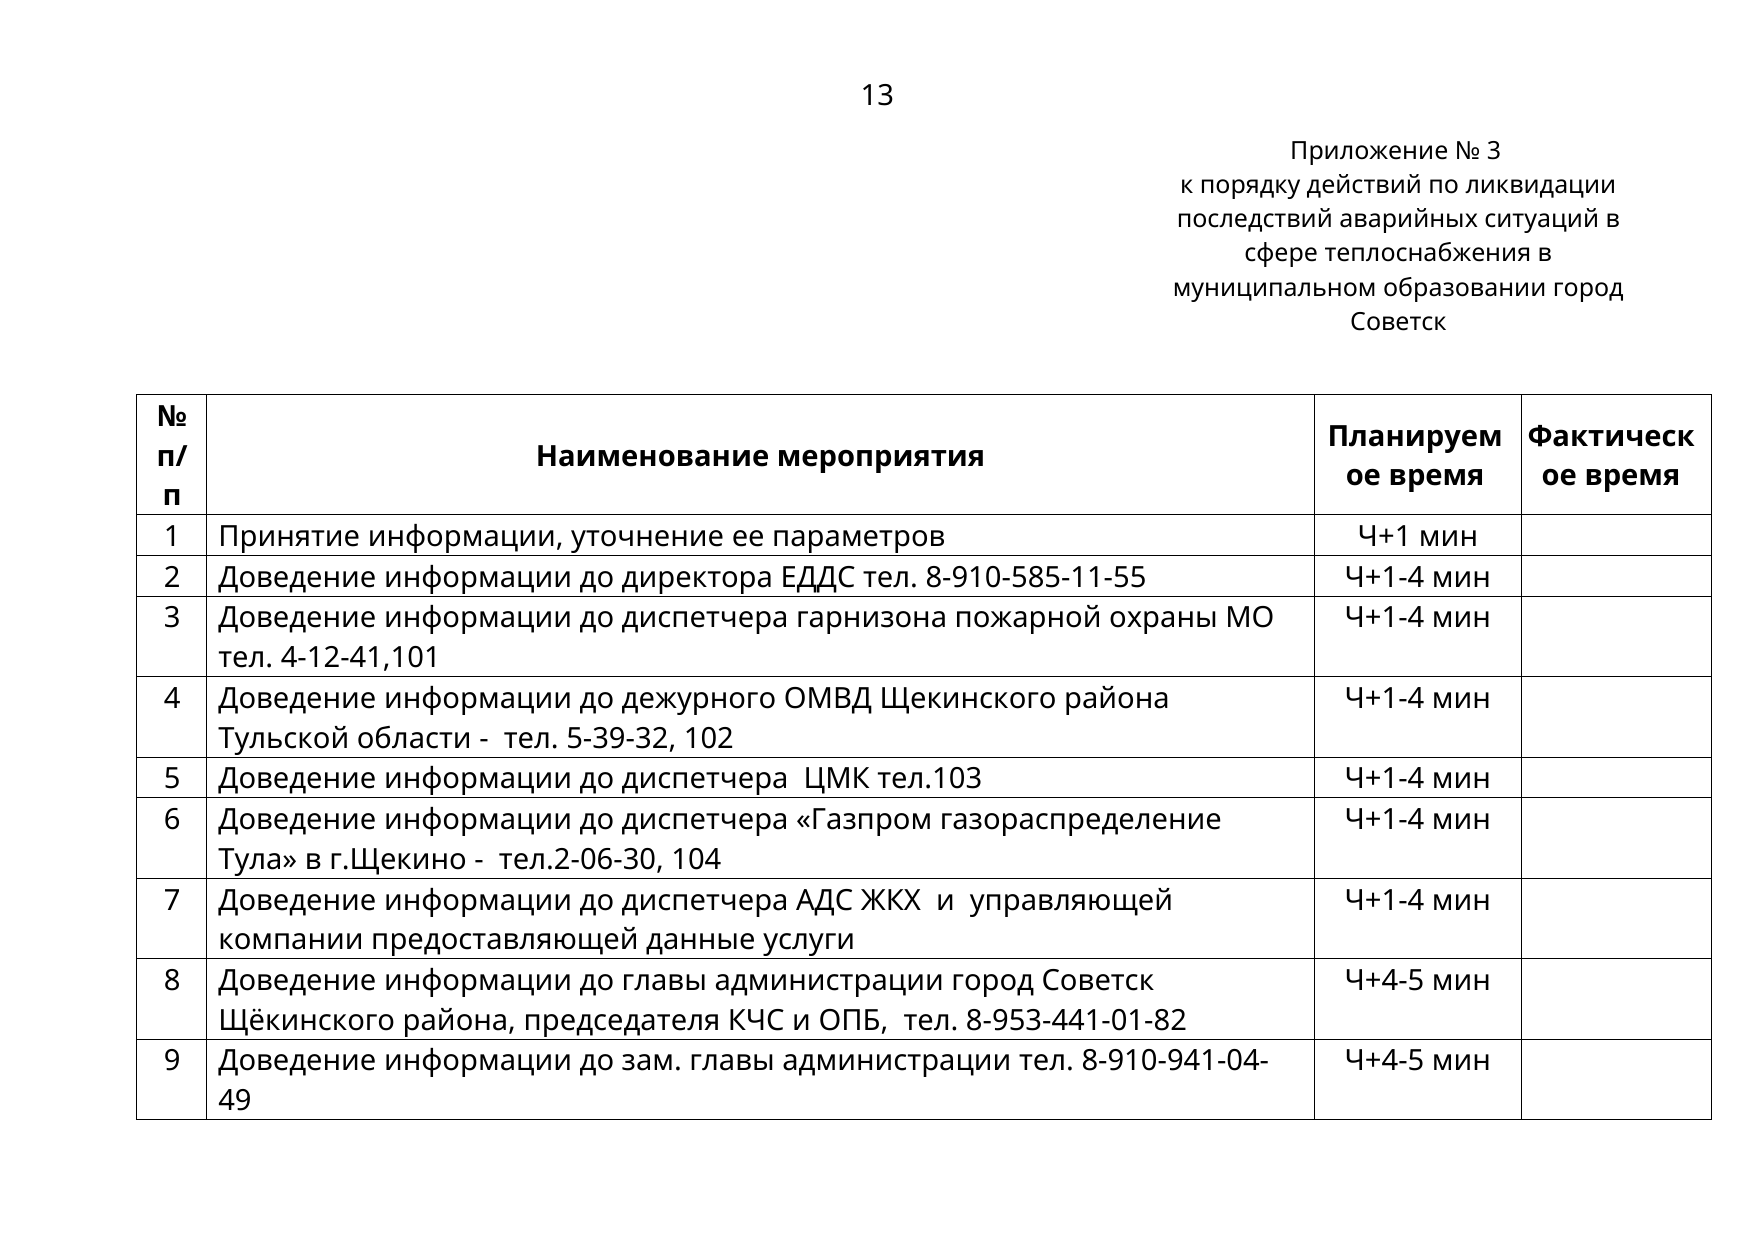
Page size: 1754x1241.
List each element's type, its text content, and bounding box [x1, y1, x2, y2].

table_cell 9 [137, 1040, 206, 1119]
table_cell 5 [137, 758, 206, 797]
table_cell [1522, 597, 1711, 676]
table_cell 8 [137, 959, 206, 1038]
table_cell Ч+4-5 мин [1315, 959, 1521, 1038]
table_cell 6 [137, 798, 206, 878]
table_cell Доведение информации до зам. главы администрации тел. 8-910-941-04-49 [207, 1040, 1314, 1119]
table_cell [1522, 1040, 1711, 1119]
table_cell [1522, 758, 1711, 797]
table_cell Ч+1-4 мин [1315, 879, 1521, 958]
table_cell Ч+1 мин [1315, 515, 1521, 555]
table_cell Доведение информации до диспетчера ЦМК тел.103 [207, 758, 1314, 797]
table_cell Принятие информации, уточнение ее параметров [207, 515, 1314, 555]
table_header Планируемое время [1315, 395, 1521, 514]
table_header № п/п [137, 395, 206, 514]
table_cell [1522, 959, 1711, 1038]
table_header Фактическое время [1522, 395, 1711, 514]
table_header Приложение № 3 к порядку действий по ликвидации последствий аварийных ситуаций в сфере теплоснабжения в муниципальном образовании город Советск [1152, 133, 1639, 337]
table_cell Доведение информации до дежурного ОМВД Щекинского района Тульской области - тел. 5-39-32, 102 [207, 677, 1314, 757]
table_cell 7 [137, 879, 206, 958]
table_cell Ч+1-4 мин [1315, 758, 1521, 797]
table_cell Ч+1-4 мин [1315, 556, 1521, 596]
table_cell Доведение информации до диспетчера «Газпром газораспределение Тула» в г.Щекино - тел.2-06-30, 104 [207, 798, 1314, 878]
table_cell Доведение информации до диспетчера АДС ЖКХ и управляющей компании предоставляющей данные услуги [207, 879, 1314, 958]
table_cell Доведение информации до директора ЕДДС тел. 8-910-585-11-55 [207, 556, 1314, 596]
table_cell Ч+1-4 мин [1315, 597, 1521, 676]
table_cell Ч+1-4 мин [1315, 798, 1521, 878]
table_cell [1522, 556, 1711, 596]
table_cell Доведение информации до главы администрации город Советск Щёкинского района, председателя КЧС и ОПБ, тел. 8-953-441-01-82 [207, 959, 1314, 1038]
table_cell [1522, 798, 1711, 878]
table_cell 4 [137, 677, 206, 757]
table_cell Доведение информации до диспетчера гарнизона пожарной охраны МО тел. 4-12-41,101 [207, 597, 1314, 676]
table_cell 3 [137, 597, 206, 676]
table_cell Ч+4-5 мин [1315, 1040, 1521, 1119]
table_header Наименование мероприятия [207, 395, 1314, 514]
table_cell [1522, 515, 1711, 555]
table_cell 2 [137, 556, 206, 596]
table_cell [1522, 879, 1711, 958]
table_cell [1522, 677, 1711, 757]
table_cell 1 [137, 515, 206, 555]
table_cell Ч+1-4 мин [1315, 677, 1521, 757]
